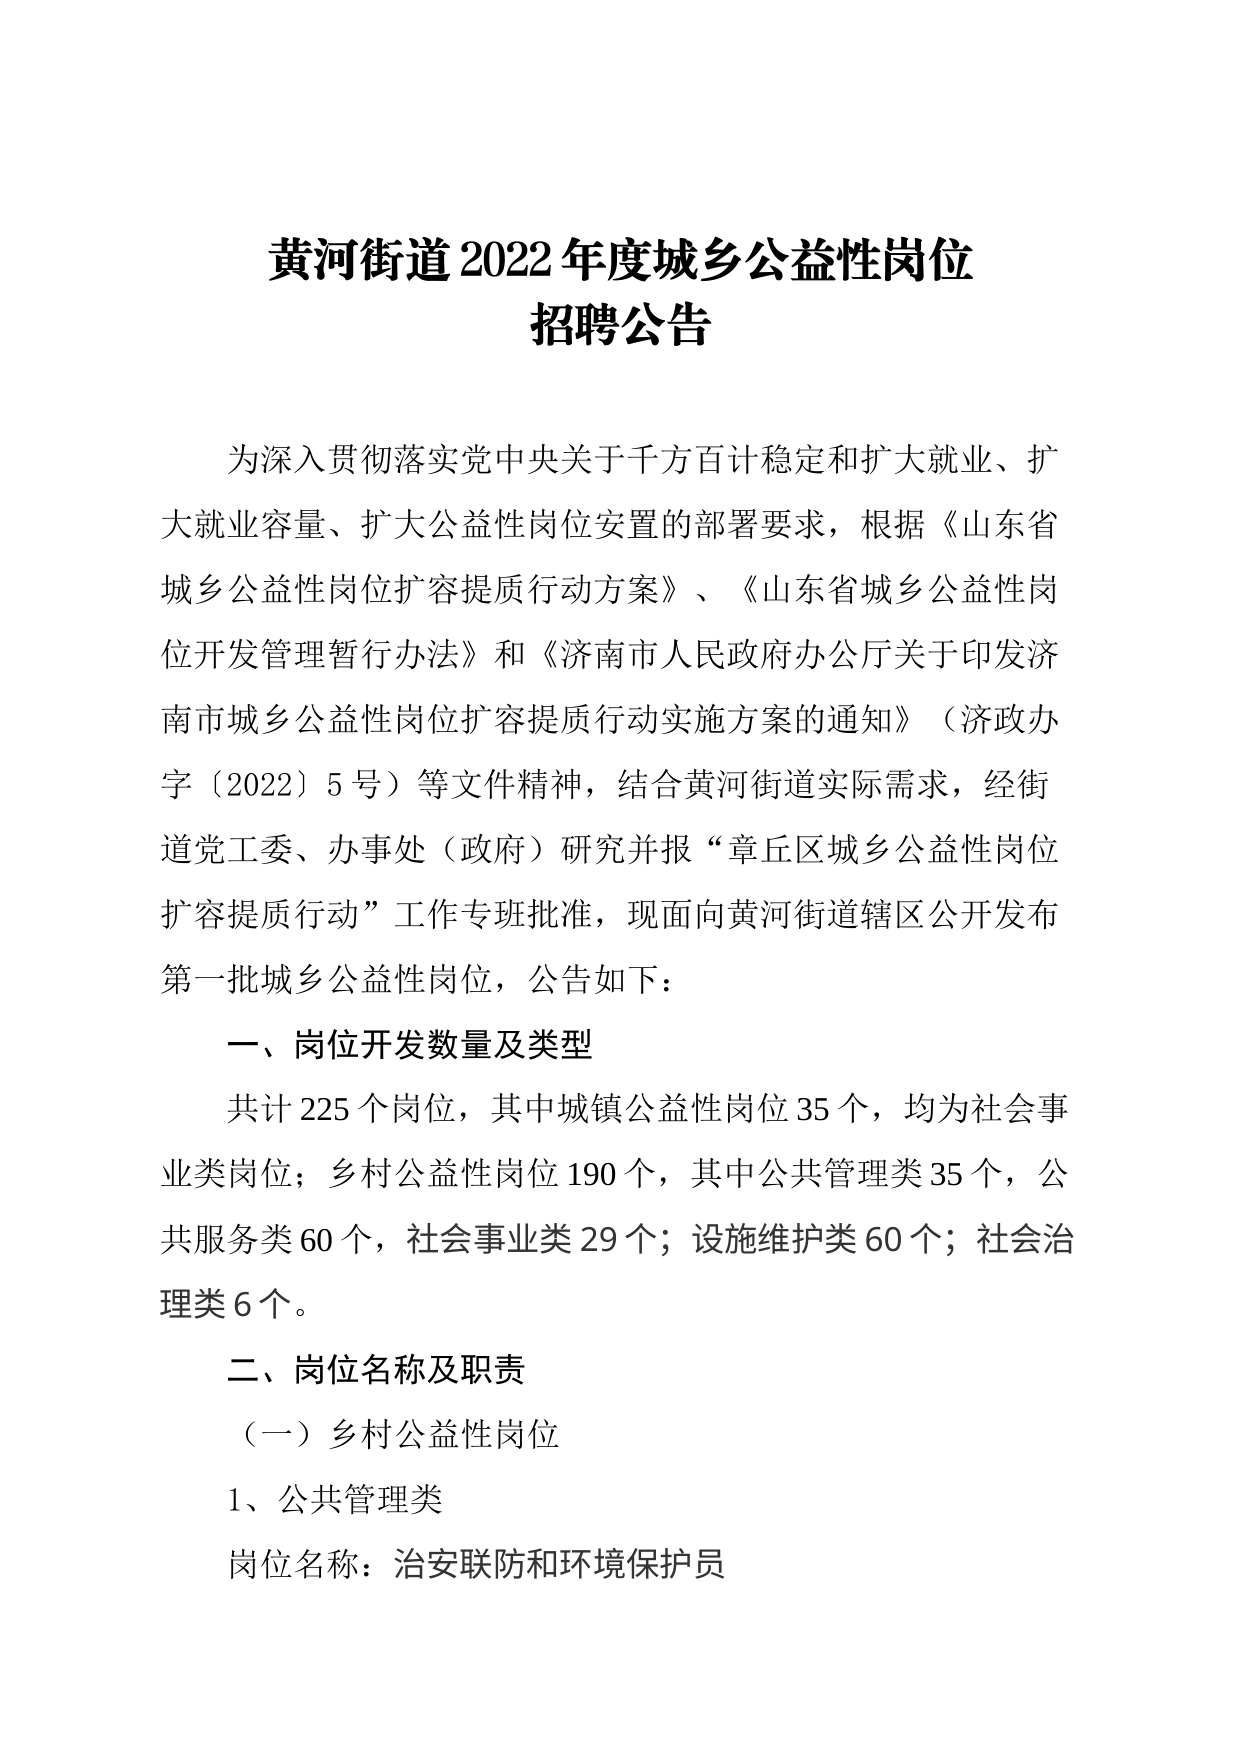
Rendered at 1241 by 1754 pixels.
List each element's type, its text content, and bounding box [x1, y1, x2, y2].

text 招聘公告 [159, 295, 1081, 360]
text 二、岗位名称及职责 [159, 1335, 1081, 1400]
text 黄河街道2022年度城乡公益性岗位 [159, 230, 1081, 295]
list 共计225个岗位，其中城镇公益性岗位35个，均为社会事业类岗位；乡村公益性岗位190个，其中公共管理类35个，公共服务类60个，社会事业类29个；设施维护类60个；社会治理类6个。 [159, 1075, 1081, 1335]
text （一）乡村公益性岗位 [159, 1400, 1081, 1465]
text 岗位名称：治安联防和环境保护员 [159, 1530, 1081, 1595]
text 一、岗位开发数量及类型 [159, 1010, 1081, 1075]
text 为深入贯彻落实党中央关于千方百计稳定和扩大就业、扩大就业容量、扩大公益性岗位安置的部署要求，根据《山东省城乡公益性岗位扩容提质行动方案》、《山东省城乡公益性岗位开发管理暂行办法》和《济南市人民政府办公厅关于印发济南市城乡公益性岗位扩容提质行动实施方案的通知》（济政办字〔2022〕5号）等文件精神，结合黄河街道实际需求，经街道党工委、办事处（政府）研究并报“章丘区城乡公益性岗位扩容提质行动”工作专班批准，现面向黄河街道辖区公开发布第一批城乡公益性岗位，公告如下： [159, 425, 1081, 1010]
text 1、公共管理类 [159, 1465, 1081, 1530]
